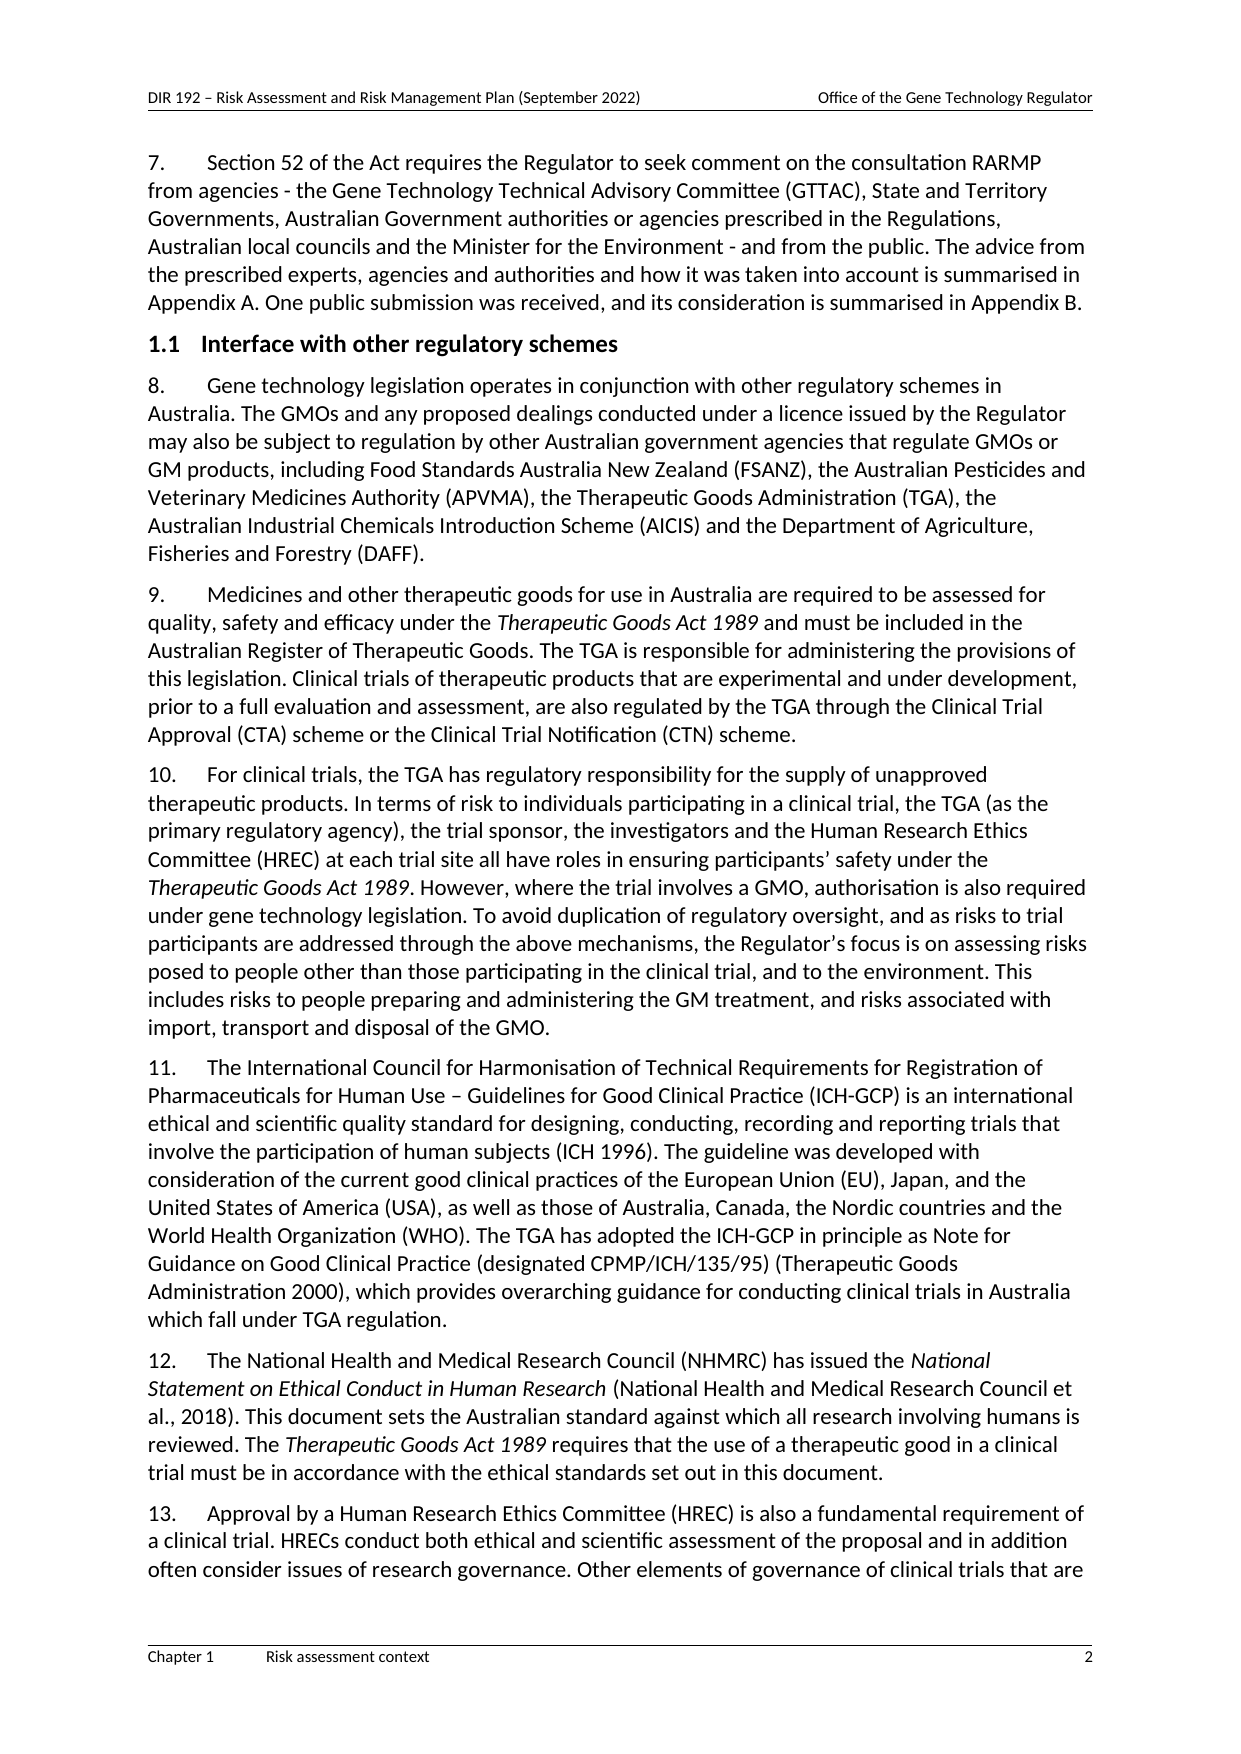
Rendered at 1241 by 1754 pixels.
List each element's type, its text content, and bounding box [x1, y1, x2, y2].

text The International Council for Harmonisation of Technical Requirements for Registration of Pharmaceuticals for Human Use – Guidelines for Good Clinical Practice (ICH-GCP) is an international ethical and scientific quality standard for designing, conducting, recording and reporting trials that involve the participation of human subjects (ICH 1996). The guideline was developed with consideration of the current good clinical practices of the European Union (EU), Japan, and the United States of America (USA), as well as those of Australia, Canada, the Nordic countries and the World Health Organization (WHO). The TGA has adopted the ICH-GCP in principle as Note for Guidance on Good Clinical Practice (designated CPMP/ICH/135/95) (Therapeutic Goods Administration 2000), which provides overarching guidance for conducting clinical trials in Australia which fall under TGA regulation. [148, 1053, 1092, 1333]
text For clinical trials, the TGA has regulatory responsibility for the supply of unapproved therapeutic products. In terms of risk to individuals participating in a clinical trial, the TGA (as the primary regulatory agency), the trial sponsor, the investigators and the Human Research Ethics Committee (HREC) at each trial site all have roles in ensuring participants’ safety under the Therapeutic Goods Act 1989. However, where the trial involves a GMO, authorisation is also required under gene technology legislation. To avoid duplication of regulatory oversight, and as risks to trial participants are addressed through the above mechanisms, the Regulator’s focus is on assessing risks posed to people other than those participating in the clinical trial, and to the environment. This includes risks to people preparing and administering the GM treatment, and risks associated with import, transport and disposal of the GMO. [148, 761, 1092, 1041]
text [148, 1499, 1092, 1583]
text Gene technology legislation operates in conjunction with other regulatory schemes in Australia. The GMOs and any proposed dealings conducted under a licence issued by the Regulator may also be subject to regulation by other Australian government agencies that regulate GMOs or GM products, including Food Standards Australia New Zealand (FSANZ), the Australian Pesticides and Veterinary Medicines Authority (APVMA), the Therapeutic Goods Administration (TGA), the Australian Industrial Chemicals Introduction Scheme (AICIS) and the Department of Agriculture, Fisheries and Forestry (DAFF). [148, 371, 1092, 567]
text Section 52 of the Act requires the Regulator to seek comment on the consultation RARMP from agencies - the Gene Technology Technical Advisory Committee (GTTAC), State and Territory Governments, Australian Government authorities or agencies prescribed in the Regulations, Australian local councils and the Minister for the Environment - and from the public. The advice from the prescribed experts, agencies and authorities and how it was taken into account is summarised in Appendix A. One public submission was received, and its consideration is summarised in Appendix B. [148, 148, 1092, 316]
text Interface with other regulatory schemes [148, 328, 1092, 359]
text The National Health and Medical Research Council (NHMRC) has issued the National Statement on Ethical Conduct in Human Research (National Health and Medical Research Council et al., 2018). This document sets the Australian standard against which all research involving humans is reviewed. The Therapeutic Goods Act 1989 requires that the use of a therapeutic good in a clinical trial must be in accordance with the ethical standards set out in this document. [148, 1346, 1092, 1486]
text Medicines and other therapeutic goods for use in Australia are required to be assessed for quality, safety and efficacy under the Therapeutic Goods Act 1989 and must be included in the Australian Register of Therapeutic Goods. The TGA is responsible for administering the provisions of this legislation. Clinical trials of therapeutic products that are experimental and under development, prior to a full evaluation and assessment, are also regulated by the TGA through the Clinical Trial Approval (CTA) scheme or the Clinical Trial Notification (CTN) scheme. [148, 580, 1092, 748]
